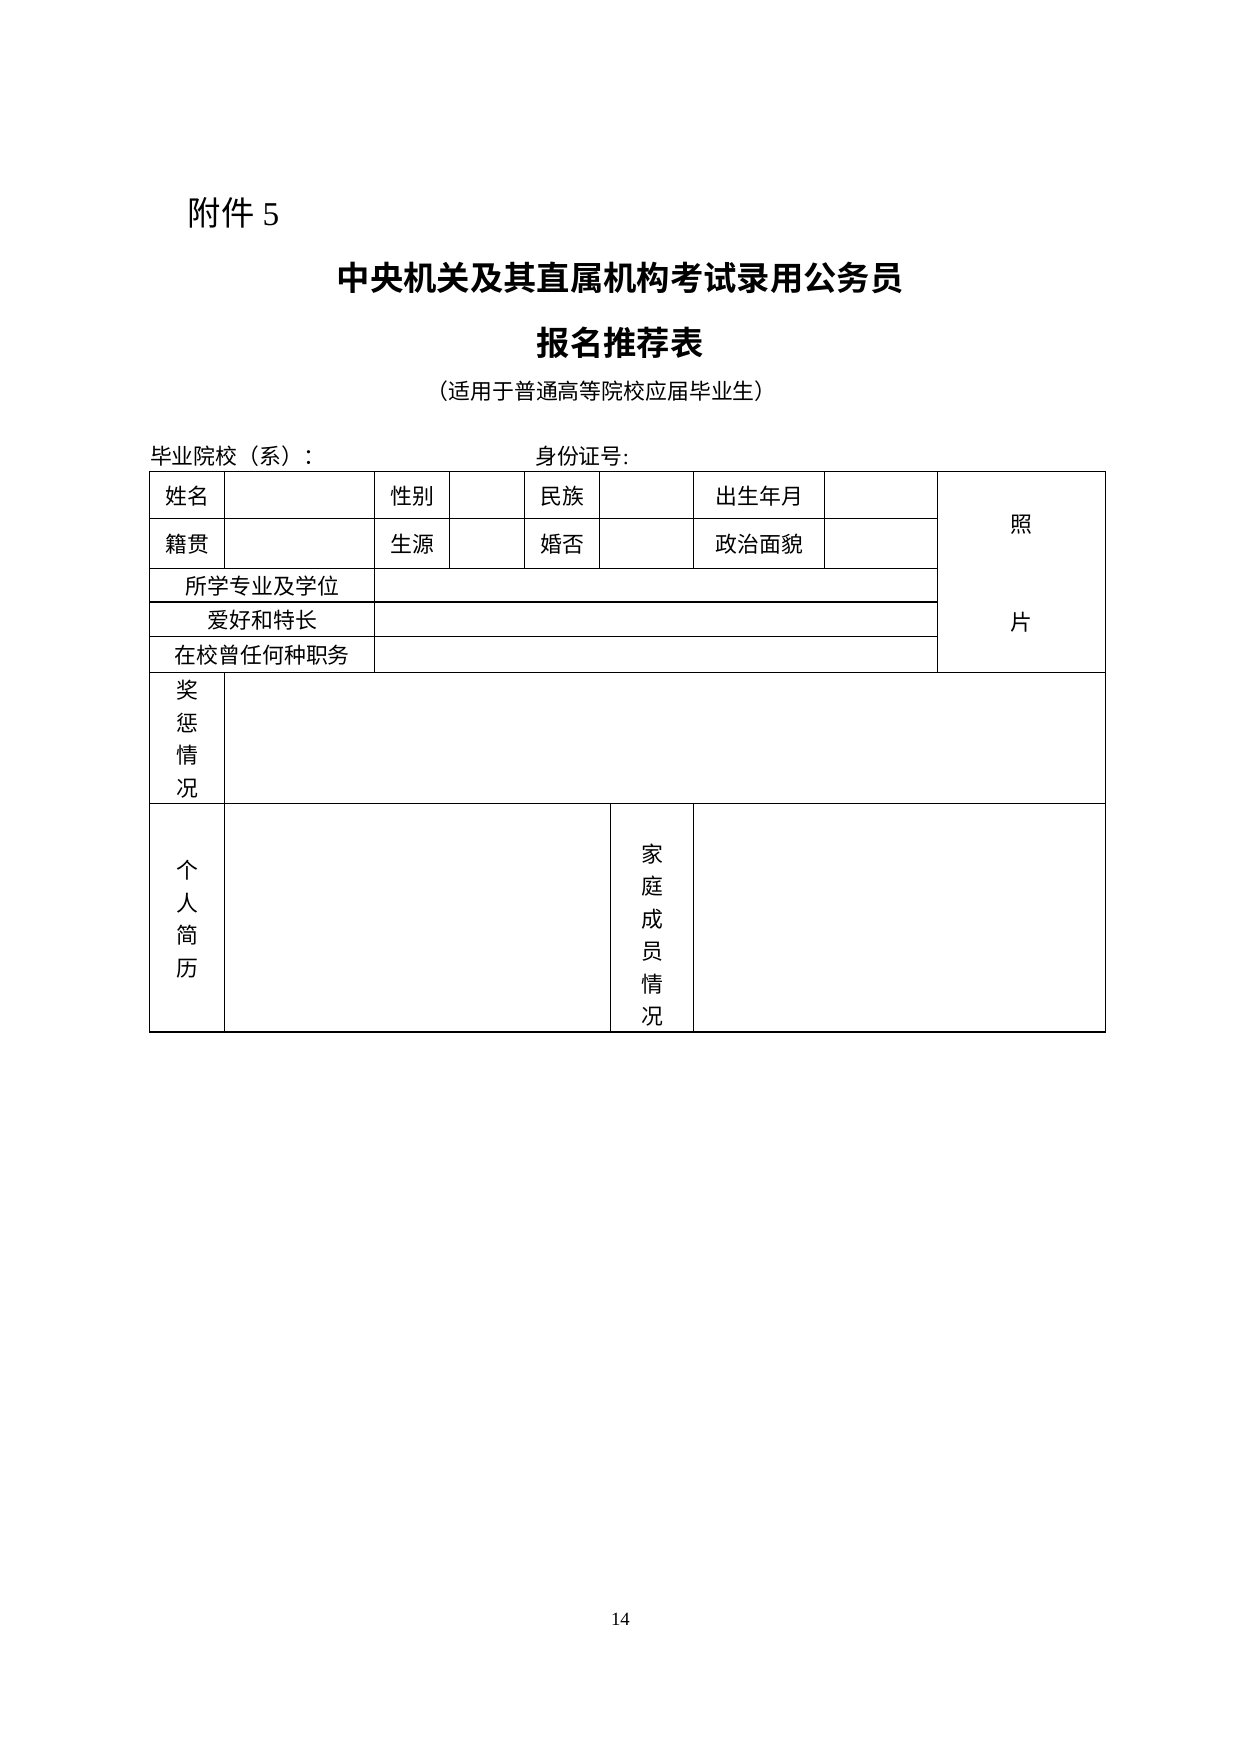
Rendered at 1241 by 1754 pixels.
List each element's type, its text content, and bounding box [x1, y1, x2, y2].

table_cell [375, 603, 937, 636]
table_cell 在校曾任何种职务 [150, 637, 374, 672]
table_cell 籍贯 [150, 519, 224, 568]
table_cell [600, 519, 693, 568]
table_cell 奖 惩 情 况 [150, 673, 224, 803]
table_cell [375, 569, 937, 601]
table_cell [694, 804, 1105, 1031]
text 报名推荐表 [152, 308, 1088, 373]
table_cell 生源 [375, 519, 449, 568]
table_header [600, 472, 693, 518]
table_header 照 片 [938, 472, 1105, 672]
table_cell 个 人 简 历 [150, 804, 224, 1031]
text 附件5 [187, 178, 1053, 243]
table_cell 婚否 [525, 519, 599, 568]
table_cell [225, 519, 374, 568]
table_header 出生年月 [694, 472, 824, 518]
table_cell 所学专业及学位 [150, 569, 374, 601]
text 毕业院校（系）： 身份证号: [150, 438, 1088, 471]
table_header [450, 472, 524, 518]
table_header [225, 472, 374, 518]
table_header 民族 [525, 472, 599, 518]
table_cell 政治面貌 [694, 519, 824, 568]
table_cell [375, 637, 937, 672]
table_header [825, 472, 937, 518]
table_header 姓名 [150, 472, 224, 518]
table_cell [825, 519, 937, 568]
table_cell 家 庭 成 员 情 况 [611, 804, 693, 1031]
table_header 性别 [375, 472, 449, 518]
table_cell [225, 804, 610, 1031]
text 中央机关及其直属机构考试录用公务员 [152, 243, 1088, 308]
table_cell [450, 519, 524, 568]
table_cell [225, 673, 1105, 803]
text （适用于普通高等院校应届毕业生） [150, 373, 1053, 406]
table_cell 爱好和特长 [150, 603, 374, 636]
